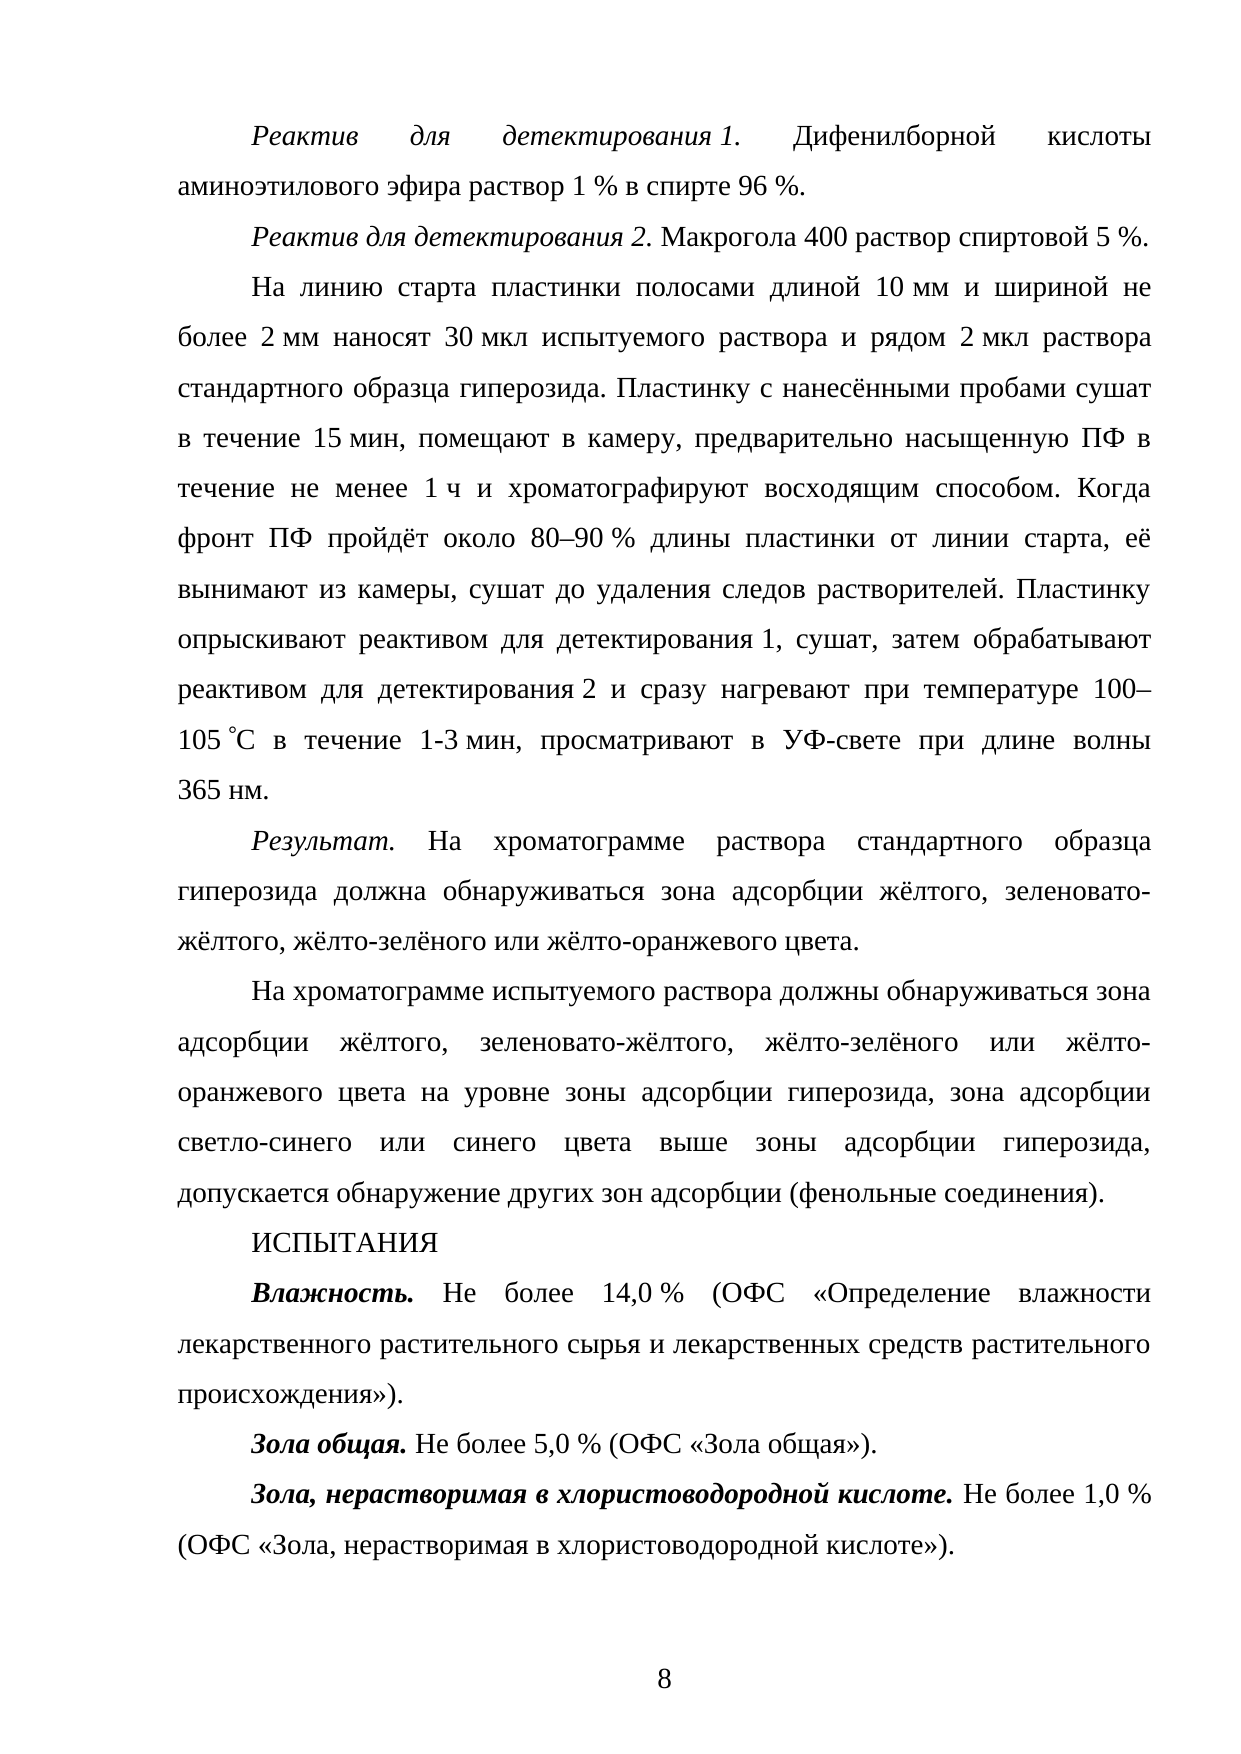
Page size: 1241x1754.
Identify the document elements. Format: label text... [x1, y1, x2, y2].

text На хроматограмме испытуемого раствора должны обнаруживаться зона адсорбции жёлтого, зеленовато-жёлтого, жёлто-зелёного или жёлто-оранжевого цвета на уровне зоны адсорбции гиперозида, зона адсорбции светло-синего или синего цвета выше зоны адсорбции гиперозида, допускается обнаружение других зон адсорбции (фенольные соединения). [177, 973, 1152, 1208]
text Зола общая. Не более 5,0 % (ОФС «Зола общая»). [177, 1426, 1152, 1460]
text Реактив для детектирования 2. Макрогола 400 раствор спиртовой 5 %. [177, 219, 1152, 252]
text ИСПЫТАНИЯ [177, 1225, 1152, 1259]
text На линию старта пластинки полосами длиной 10 мм и шириной не более 2 мм наносят 30 мкл испытуемого раствора и рядом 2 мкл раствора стандартного образца гиперозида. Пластинку с нанесёнными пробами сушат в течение 15 мин, помещают в камеру, предварительно насыщенную ПФ в течение не менее 1 ч и хроматографируют восходящим способом. Когда фронт ПФ пройдёт около 80–90 % длины пластинки от линии старта, её вынимают из камеры, сушат до удаления следов растворителей. Пластинку опрыскивают реактивом для детектирования 1, сушат, затем обрабатывают реактивом для детектирования 2 и сразу нагревают при температуре 100–105 С в течение 1-3 мин, просматривают в УФ-свете при длине волны 365 нм. [177, 269, 1152, 806]
text Зола, нерастворимая в хлористоводородной кислоте. Не более 1,0 % (ОФС «Зола, нерастворимая в хлористоводородной кислоте»). [177, 1477, 1152, 1561]
text Реактив для детектирования 1. Дифенилборной кислоты аминоэтилового эфира раствор 1 % в спирте 96 %. [177, 118, 1152, 202]
text Влажность. Не более 14,0 % (ОФС «Определение влажности лекарственного растительного сырья и лекарственных средств растительного происхождения»). [177, 1275, 1152, 1409]
text Результат. На хроматограмме раствора стандартного образца гиперозида должна обнаруживаться зона адсорбции жёлтого, зеленовато-жёлтого, жёлто-зелёного или жёлто-оранжевого цвета. [177, 823, 1152, 957]
